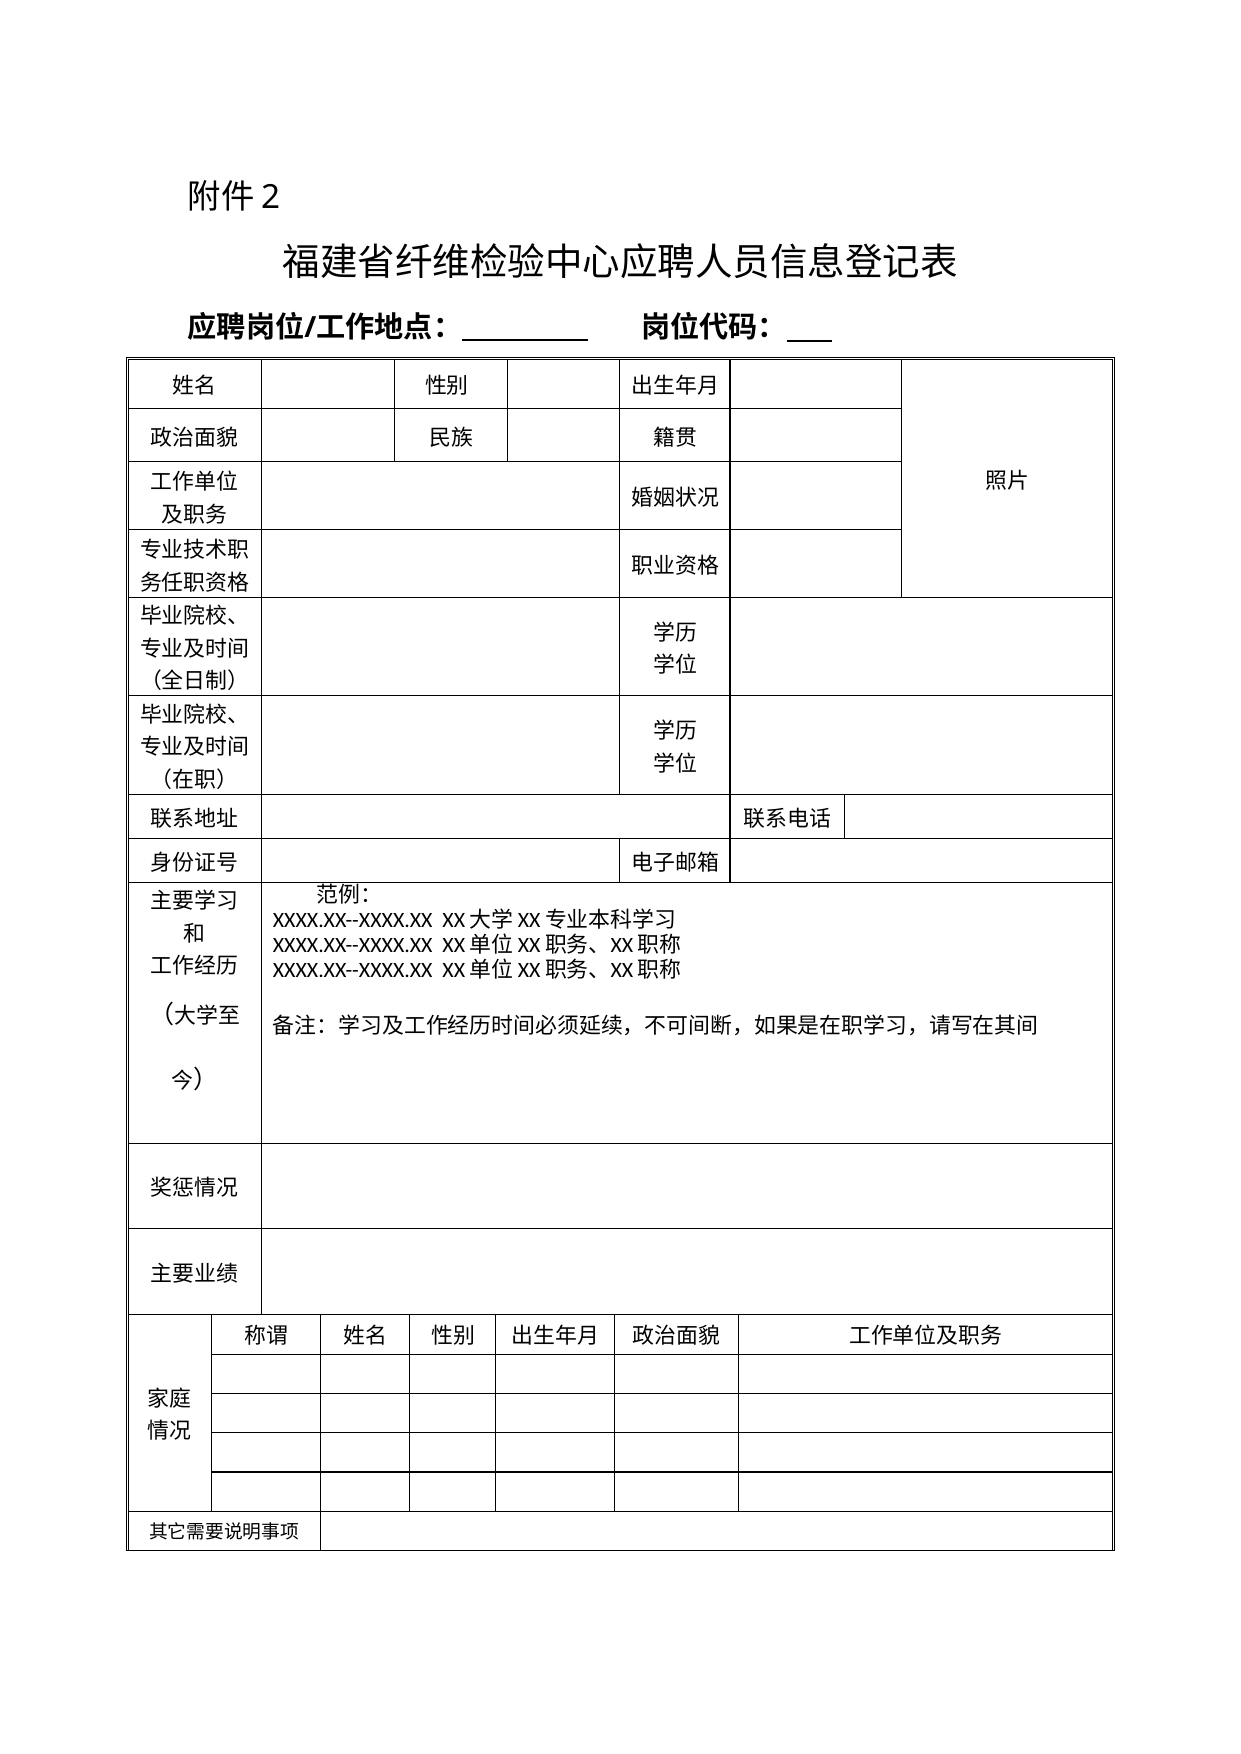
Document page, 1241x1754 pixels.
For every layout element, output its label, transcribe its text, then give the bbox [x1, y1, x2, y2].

table_cell [262, 530, 619, 597]
table_cell [508, 409, 619, 461]
table_cell [212, 1355, 320, 1393]
text 福建省纤维检验中心应聘人员信息登记表 [187, 227, 1053, 292]
table_cell [615, 1433, 738, 1471]
table_cell [739, 1473, 1112, 1511]
table_cell 学历 学位 [620, 696, 729, 794]
table_header [508, 360, 619, 408]
table_cell 专业技术职务任职资格 [129, 530, 261, 597]
table_cell [262, 462, 619, 529]
table_cell [496, 1473, 614, 1511]
table_cell 联系地址 [129, 795, 261, 838]
table_cell [615, 1394, 738, 1432]
table_cell 工作单位 及职务 [129, 462, 261, 529]
table_cell [262, 839, 619, 882]
table_cell [731, 696, 1112, 794]
table_cell 学历 学位 [620, 598, 729, 695]
table_cell [496, 1394, 614, 1432]
table_cell [739, 1433, 1112, 1471]
table_header [731, 360, 901, 408]
table_cell [739, 1355, 1112, 1393]
table_cell [731, 530, 901, 597]
table_cell 联系电话 [731, 795, 844, 838]
table_cell [321, 1394, 409, 1432]
table_cell [731, 462, 901, 529]
table_header 照片 [902, 360, 1112, 597]
table_cell [262, 696, 619, 794]
table_cell 姓名 [321, 1315, 409, 1353]
table_cell [262, 409, 394, 461]
table_cell [321, 1433, 409, 1471]
table_cell [496, 1355, 614, 1393]
table_cell 主要学习 和 工作经历 （大学至今） [129, 883, 261, 1143]
table_cell [731, 839, 1112, 882]
table_cell 称谓 [212, 1315, 320, 1353]
table_header [262, 360, 394, 408]
table_cell [410, 1473, 495, 1511]
table_cell 职业资格 [620, 530, 729, 597]
table_cell 籍贯 [620, 409, 729, 461]
table_cell 政治面貌 [129, 409, 261, 461]
table_cell [212, 1394, 320, 1432]
table_header 姓名 [129, 360, 261, 408]
table_cell 其它需要说明事项 [129, 1512, 320, 1550]
table_cell [212, 1473, 320, 1511]
table_cell 电子邮箱 [620, 839, 729, 882]
table_cell [262, 795, 729, 838]
table_cell 毕业院校、 专业及时间 （在职） [129, 696, 261, 794]
table_cell [845, 795, 1112, 838]
table_cell [410, 1355, 495, 1393]
table_cell [410, 1433, 495, 1471]
table_cell 民族 [395, 409, 507, 461]
table_cell 奖惩情况 [129, 1144, 261, 1228]
table_cell [321, 1473, 409, 1511]
table_cell [615, 1473, 738, 1511]
table_cell 性别 [410, 1315, 495, 1353]
table_cell 政治面貌 [615, 1315, 738, 1353]
table_cell [262, 598, 619, 695]
table_cell [321, 1512, 1112, 1550]
table_cell 出生年月 [496, 1315, 614, 1353]
table_cell [410, 1394, 495, 1432]
table_header 出生年月 [620, 360, 729, 408]
table_cell 婚姻状况 [620, 462, 729, 529]
table_cell 身份证号 [129, 839, 261, 882]
table_cell [262, 1229, 1112, 1314]
table_cell 家庭情况 [129, 1315, 211, 1511]
table_cell [731, 598, 1112, 695]
table_cell [496, 1433, 614, 1471]
table_cell [212, 1433, 320, 1471]
table_cell 主要业绩 [129, 1229, 261, 1314]
table_cell [262, 1144, 1112, 1228]
table_cell 毕业院校、 专业及时间 （全日制） [129, 598, 261, 695]
table_header 性别 [395, 360, 507, 408]
table_cell 范例： XXXX.XX--XXXX.XX XX大学XX专业本科学习 XXXX.XX--XXXX.XX XX单位XX职务、XX职称 XXXX.XX--XXXX.XX XX单位XX职务、XX职称 备注：学习及工作经历时间必须延续，不可间断，如果是在职学习，请写在其间 [262, 883, 1112, 1143]
table_cell [321, 1355, 409, 1393]
text 应聘岗位/工作地点： 岗位代码： [187, 292, 1053, 357]
table_cell [731, 409, 901, 461]
text 附件2 [187, 162, 1053, 227]
table_cell [615, 1355, 738, 1393]
table_cell [739, 1394, 1112, 1432]
table_cell 工作单位及职务 [739, 1315, 1112, 1353]
